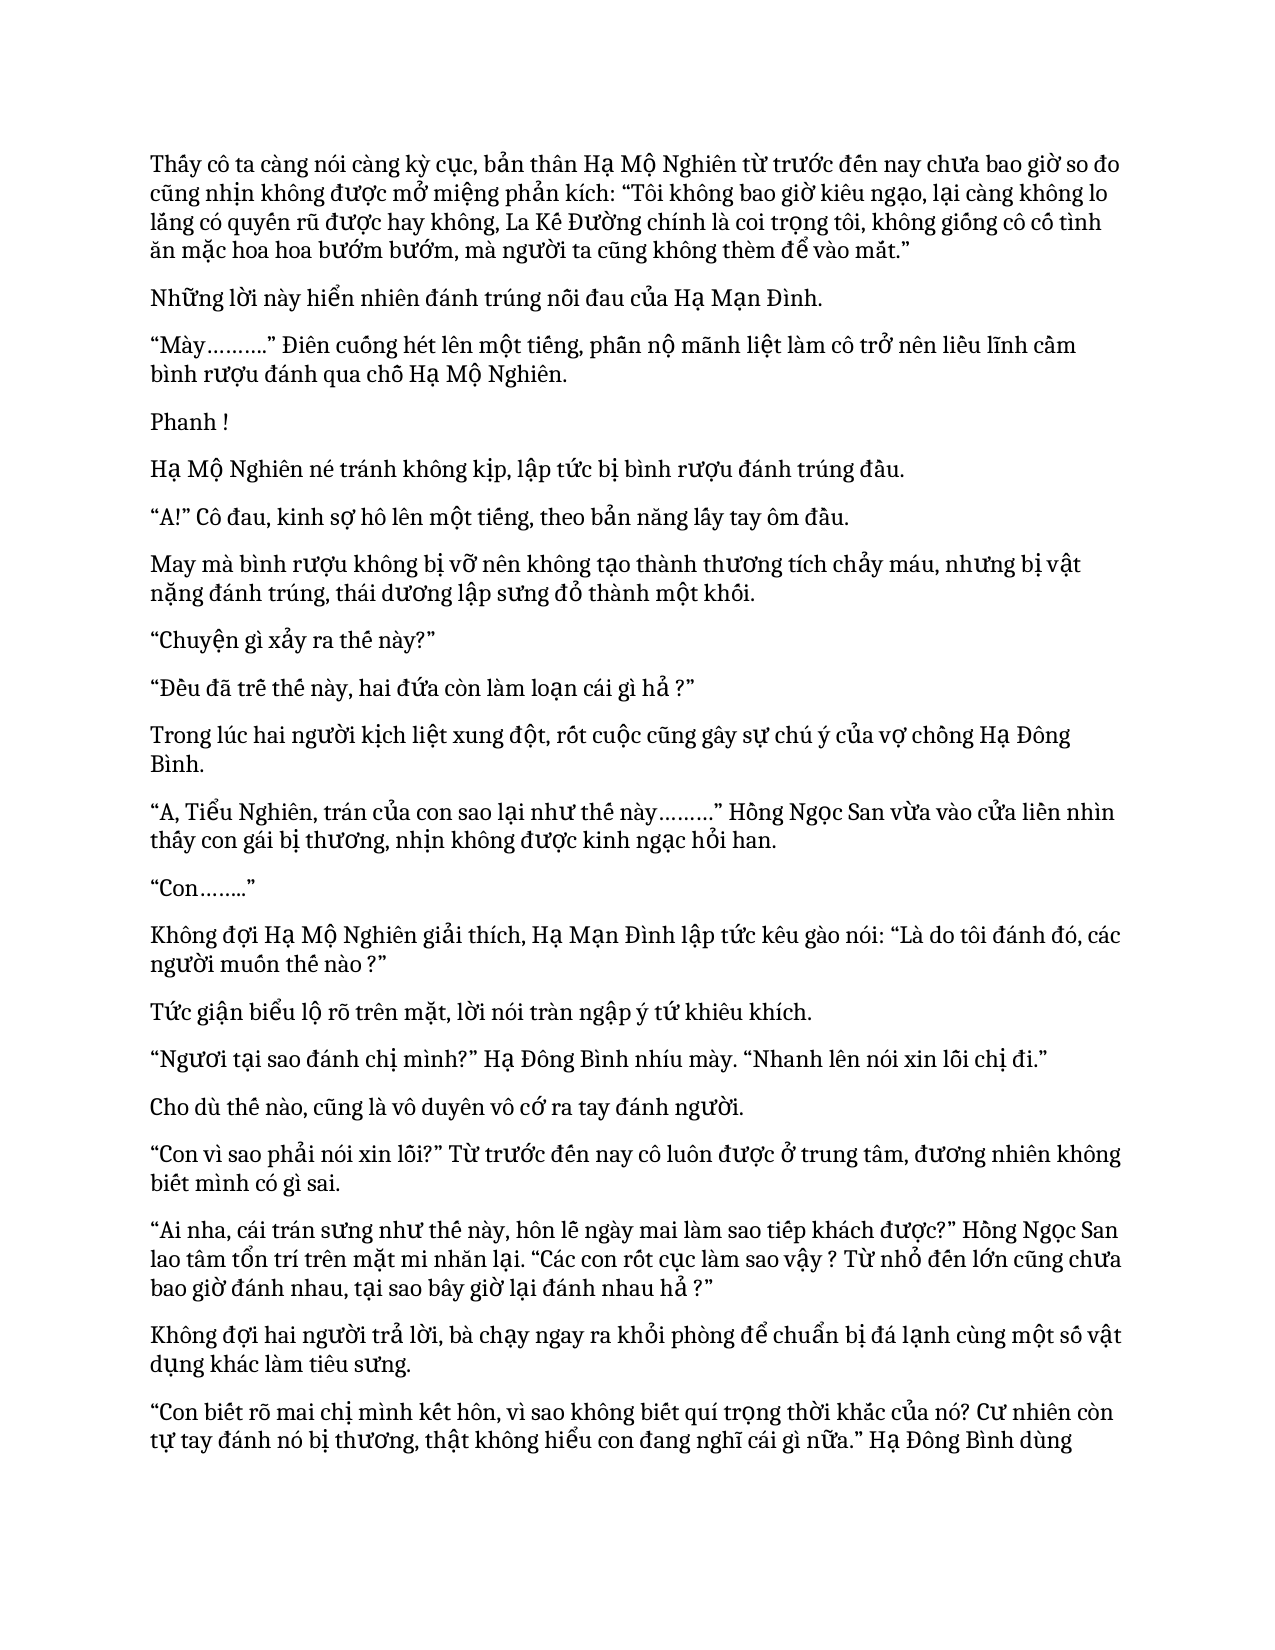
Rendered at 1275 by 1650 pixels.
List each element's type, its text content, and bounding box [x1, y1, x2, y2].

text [150, 1397, 1125, 1455]
text May mà bình rượu không bị vỡ nên không tạo thành thương tích chảy máu, nhưng bị vật nặng đánh trúng, thái dương lập sưng đỏ thành một khối. [150, 550, 1125, 607]
text Những lời này hiển nhiên đánh trúng nỗi đau của Hạ Mạn Đình. [150, 284, 1125, 312]
text Tức giận biểu lộ rõ trên mặt, lời nói tràn ngập ý tứ khiêu khích. [150, 997, 1125, 1026]
text Không đợi Hạ Mộ Nghiên giải thích, Hạ Mạn Đình lập tức kêu gào nói: “Là do tôi đánh đó, các người muốn thế nào ?” [150, 921, 1125, 979]
text “Ngươi tại sao đánh chị mình?” Hạ Đông Bình nhíu mày. “Nhanh lên nói xin lỗi chị đi.” [150, 1045, 1125, 1074]
text Không đợi hai người trả lời, bà chạy ngay ra khỏi phòng để chuẩn bị đá lạnh cùng một số vật dụng khác làm tiêu sưng. [150, 1321, 1125, 1379]
text Phanh ! [150, 407, 1125, 436]
text “Con vì sao phải nói xin lỗi?” Từ trước đến nay cô luôn được ở trung tâm, đương nhiên không biết mình có gì sai. [150, 1140, 1125, 1197]
text “A, Tiểu Nghiên, trán của con sao lại như thế này………” Hồng Ngọc San vừa vào cửa liền nhìn thấy con gái bị thương, nhịn không được kinh ngạc hỏi han. [150, 797, 1125, 855]
text “Đều đã trễ thế này, hai đứa còn làm loạn cái gì hả ?” [150, 674, 1125, 702]
text Trong lúc hai người kịch liệt xung đột, rốt cuộc cũng gây sự chú ‎ý của vợ chồng Hạ Đông Bình. [150, 721, 1125, 779]
text “Chuyện gì xảy ra thế này?” [150, 626, 1125, 655]
text “Con……..” [150, 874, 1125, 902]
text Hạ Mộ Nghiên né tránh không kịp, lập tức bị bình rượu đánh trúng đầu. [150, 455, 1125, 484]
text “Ai nha, cái trán sưng như thế này, hôn lễ ngày mai làm sao tiếp khách được?” Hồng Ngọc San lao tâm tổn trí trên mặt mi nhăn lại. “Các con rốt cục làm sao vậy ? Từ nhỏ đến lớn cũng chưa bao giờ đánh nhau, tại sao bây giờ lại đánh nhau hả ?” [150, 1216, 1125, 1302]
text Cho dù thế nào, cũng là vô duyên vô cớ ra tay đánh người. [150, 1092, 1125, 1121]
text “Mày……….” Điên cuống hét lên một tiếng, phẫn nộ mãnh liệt làm cô trở nên liều lĩnh cầm bình rượu đánh qua chỗ Hạ Mộ Nghiên. [150, 331, 1125, 389]
text “A!” Cô đau, kinh sợ hô lên một tiếng, theo bản năng lấy tay ôm đầu. [150, 502, 1125, 531]
text Thấy cô ta càng nói càng kỳ cục, bản thân Hạ Mộ Nghiên từ trước đến nay chưa bao giờ so đo cũng nhịn không được mở miệng phản kích: “Tôi không bao giờ kiêu ngạo, lại càng không lo lắng có quyến rũ được hay không, La Kế Đường chính là coi trọng tôi, không giống cô cố tình ăn mặc hoa hoa bướm bướm, mà người ta cũng không thèm để vào mắt.” [150, 150, 1125, 265]
